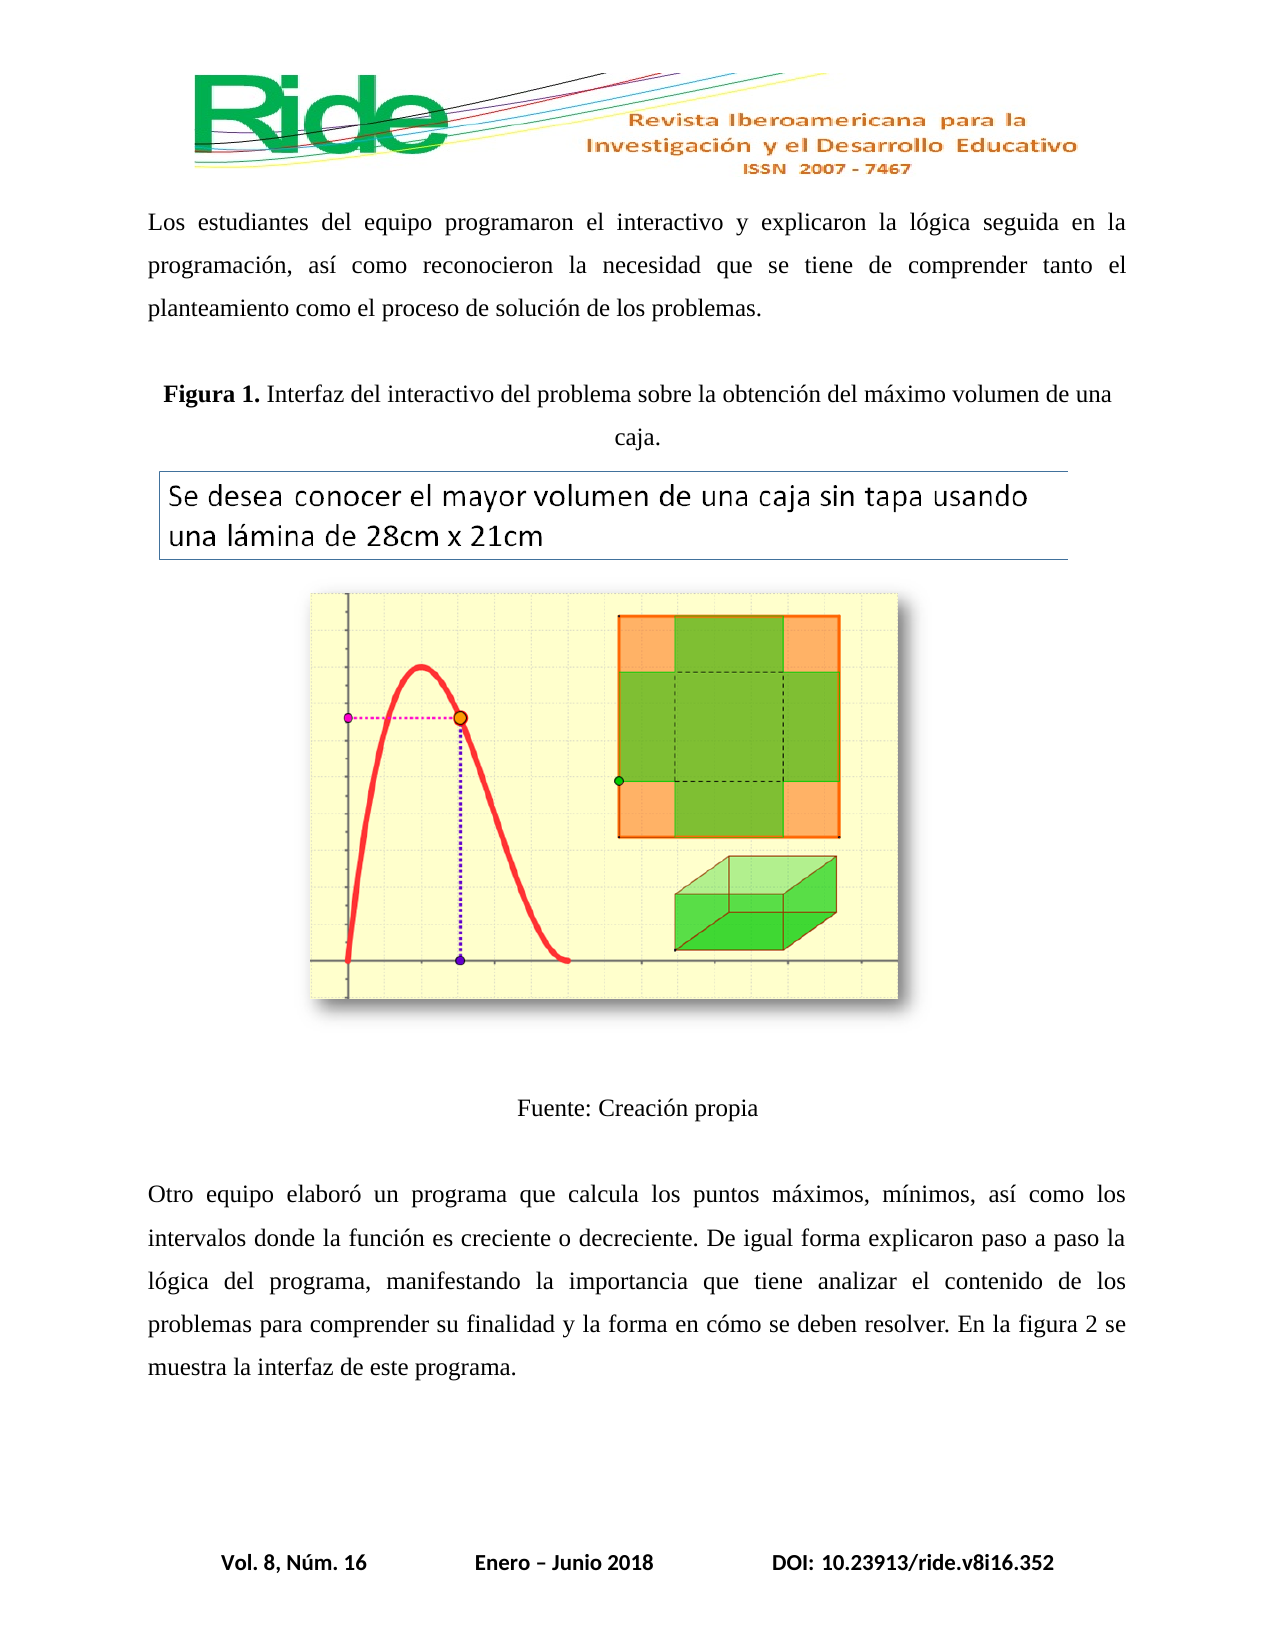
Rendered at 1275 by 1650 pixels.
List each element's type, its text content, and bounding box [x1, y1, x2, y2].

picture [147, 465, 1068, 1036]
text Otro equipo elaboró un programa que calcula los puntos máximos, mínimos, así como los intervalos donde la función es creciente o decreciente. De igual forma explicaron paso a paso la lógica del programa, manifestando la importancia que tiene analizar el contenido de los problemas para comprender su finalidad y la forma en cómo se deben resolver. En la figura 2 se muestra la interfaz de este programa. [148, 1179, 1127, 1381]
picture [194, 73, 1081, 177]
text Los estudiantes del equipo programaron el interactivo y explicaron la lógica seguida en la programación, así como reconocieron la necesidad que se tiene de comprender tanto el planteamiento como el proceso de solución de los problemas. [148, 207, 1127, 322]
text Figura 1. Interfaz del interactivo del problema sobre la obtención del máximo volumen de una caja. [148, 379, 1127, 451]
text Fuente: Creación propia [148, 1093, 1127, 1122]
